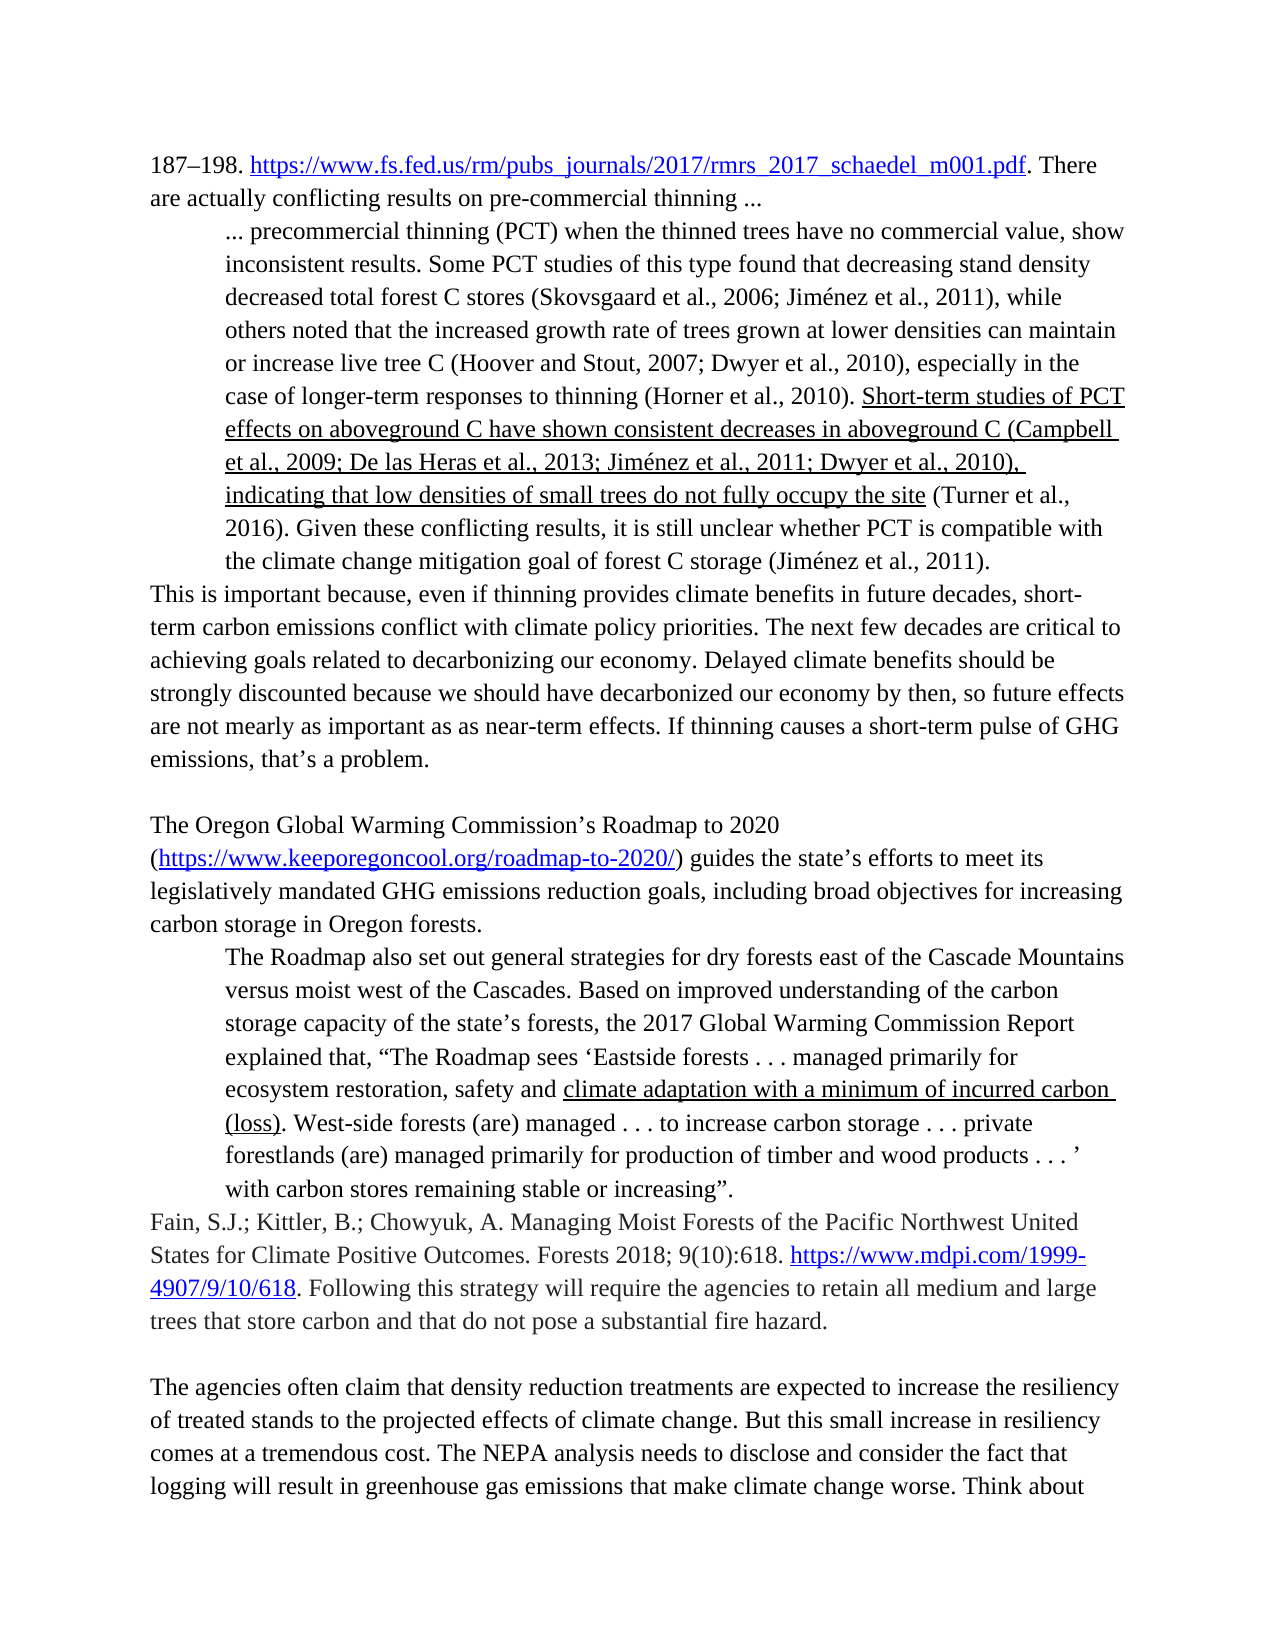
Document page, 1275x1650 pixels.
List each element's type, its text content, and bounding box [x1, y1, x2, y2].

text The Oregon Global Warming Commission’s Roadmap to 2020 (https://www.keeporegoncool.org/roadmap-to-2020/) guides the state’s efforts to meet its legislatively mandated GHG emissions reduction goals, including broad objectives for increasing carbon storage in Oregon forests. [150, 810, 1125, 938]
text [150, 150, 1125, 212]
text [150, 1372, 1125, 1499]
text The Roadmap also set out general strategies for dry forests east of the Cascade Mountains versus moist west of the Cascades. Based on improved understanding of the carbon storage capacity of the state’s forests, the 2017 Global Warming Commission Report explained that, “The Roadmap sees ‘Eastside forests . . . managed primarily for ecosystem restoration, safety and climate adaptation with a minimum of incurred carbon (loss). West-side forests (are) managed . . . to increase carbon storage . . . private forestlands (are) managed primarily for production of timber and wood products . . . ’ with carbon stores remaining stable or increasing”. [225, 942, 1125, 1202]
text This is important because, even if thinning provides climate benefits in future decades, short-term carbon emissions conflict with climate policy priorities. The next few decades are critical to achieving goals related to decarbonizing our economy. Delayed climate benefits should be strongly discounted because we should have decarbonized our economy by then, so future effects are not mearly as important as as near-term effects. If thinning causes a short-term pulse of GHG emissions, that’s a problem. [150, 579, 1125, 773]
text ... precommercial thinning (PCT) when the thinned trees have no commercial value, show inconsistent results. Some PCT studies of this type found that decreasing stand density decreased total forest C stores (Skovsgaard et al., 2006; Jiménez et al., 2011), while others noted that the increased growth rate of trees grown at lower densities can maintain or increase live tree C (Hoover and Stout, 2007; Dwyer et al., 2010), especially in the case of longer-term responses to thinning (Horner et al., 2010). Short-term studies of PCT effects on aboveground C have shown consistent decreases in aboveground C (Campbell et al., 2009; De las Heras et al., 2013; Jiménez et al., 2011; Dwyer et al., 2010), indicating that low densities of small trees do not fully occupy the site (Turner et al., 2016). Given these conflicting results, it is still unclear whether PCT is compatible with the climate change mitigation goal of forest C storage (Jiménez et al., 2011). [225, 216, 1125, 575]
text Fain, S.J.; Kittler, B.; Chowyuk, A. Managing Moist Forests of the Pacific Northwest United States for Climate Positive Outcomes. Forests 2018; 9(10):618. https://www.mdpi.com/1999-4907/9/10/618. Following this strategy will require the agencies to retain all medium and large trees that store carbon and that do not pose a substantial fire hazard. [150, 1207, 1125, 1334]
